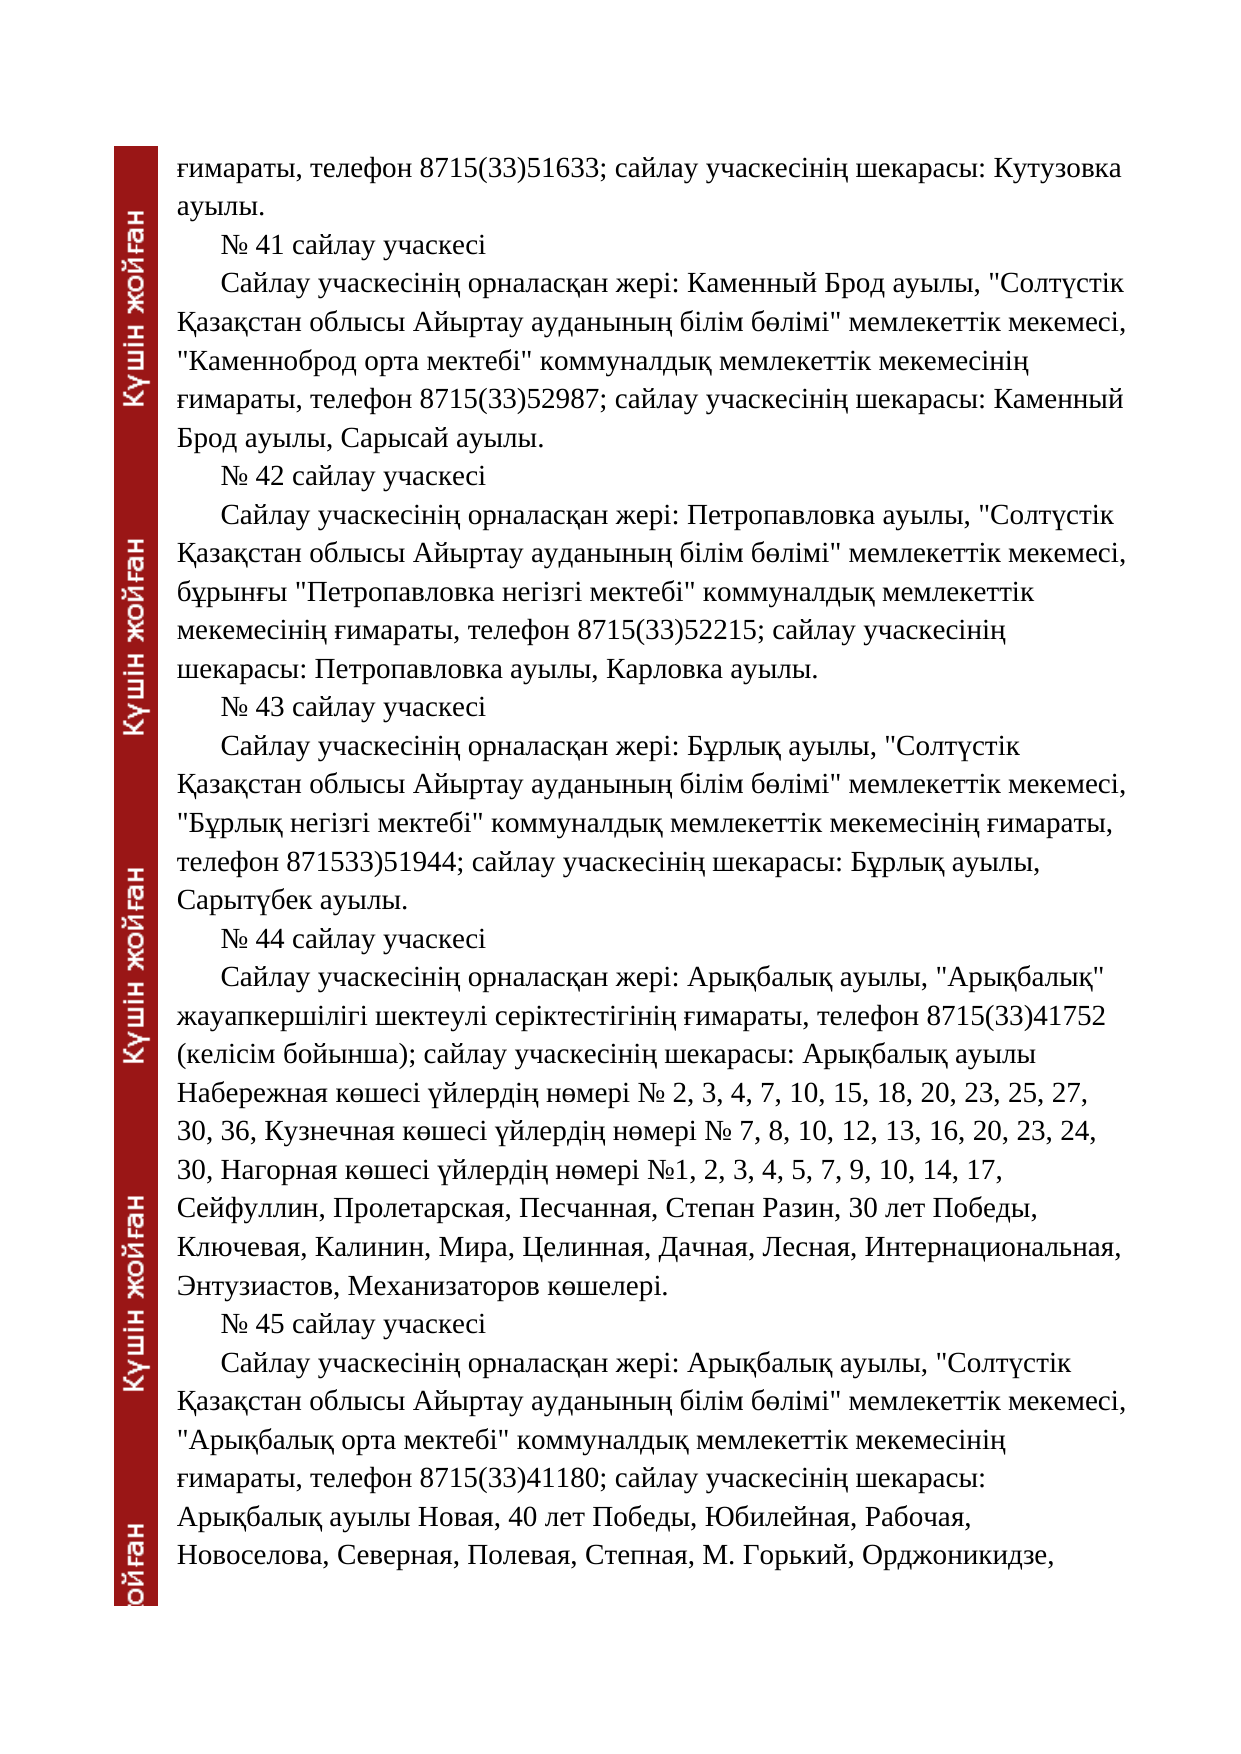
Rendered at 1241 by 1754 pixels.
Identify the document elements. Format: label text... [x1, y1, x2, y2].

picture [114, 146, 158, 150]
picture [114, 1571, 158, 1606]
